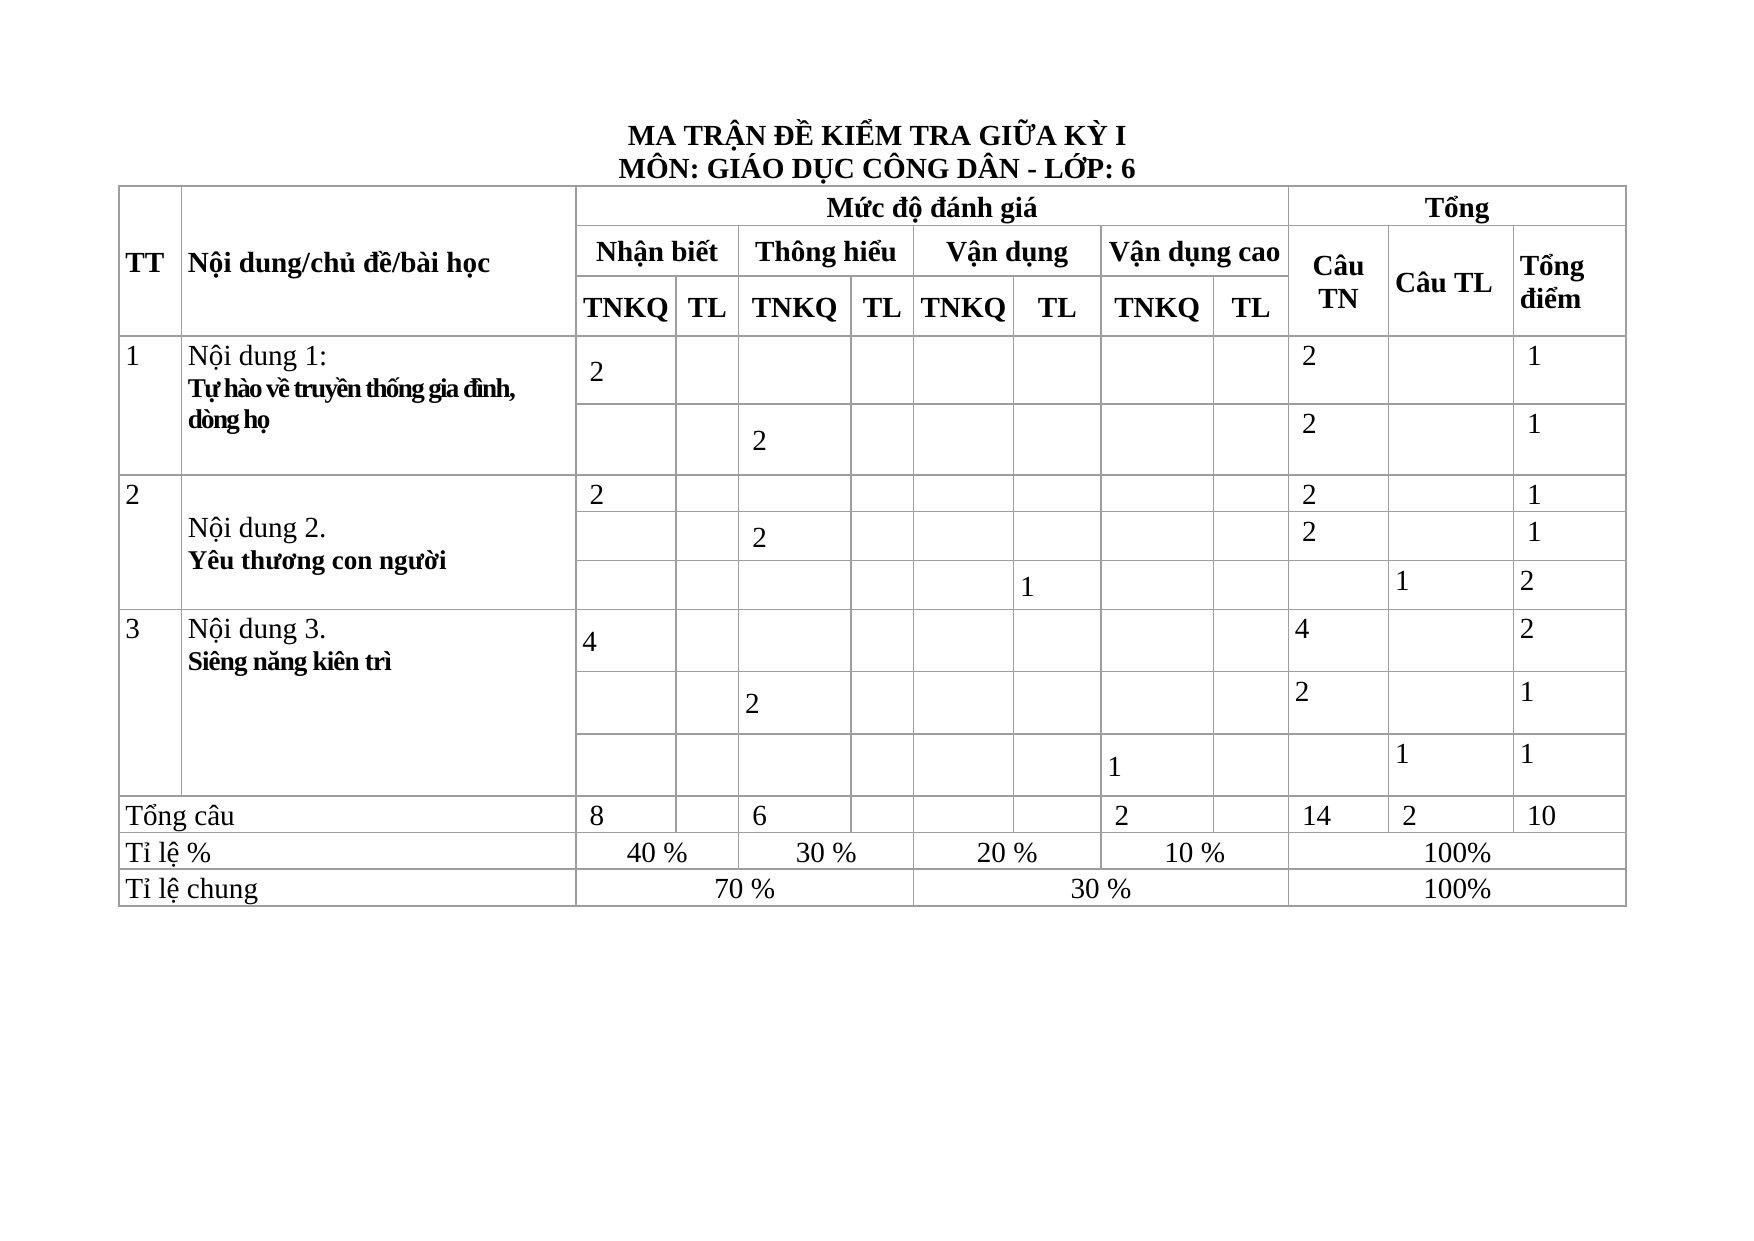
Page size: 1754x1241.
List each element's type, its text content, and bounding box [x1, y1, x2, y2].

table_cell Thông hiểu [739, 226, 913, 275]
table_cell 2 [1289, 405, 1388, 474]
text MA TRẬN ĐỀ KIỂM TRA GIỮA KỲ I [118, 118, 1636, 152]
table_cell [577, 405, 675, 474]
table_cell 2 [1389, 797, 1513, 832]
table_cell 20 % [914, 833, 1100, 868]
table_cell [1214, 735, 1288, 795]
table_cell TNKQ [739, 277, 850, 335]
table_cell TL [677, 277, 738, 335]
table_cell 2 [1289, 512, 1388, 559]
table_cell [677, 672, 738, 733]
table_cell [914, 735, 1013, 795]
table_cell [677, 512, 738, 559]
table_cell [1389, 672, 1513, 733]
table_cell [577, 561, 675, 608]
table_cell Tổng câu [120, 797, 575, 832]
table_cell Nội dung 2. Yêu thương con người [182, 476, 575, 608]
table_cell [914, 672, 1013, 733]
table_cell [677, 476, 738, 511]
table_cell [739, 561, 850, 608]
table_cell Nội dung 1: Tự hào về truyền thống gia đình, dòng họ [182, 337, 575, 474]
table_cell [914, 337, 1013, 403]
table_cell [677, 405, 738, 474]
table_cell [914, 476, 1013, 511]
table_cell Câu TL [1389, 226, 1513, 335]
table_cell 1 [1514, 476, 1625, 511]
table_cell Nhận biết [577, 226, 738, 275]
table_cell [1014, 610, 1100, 671]
table_cell [914, 512, 1013, 559]
table_cell 1 [1014, 561, 1100, 608]
table_cell [739, 476, 850, 511]
table_cell 2 [577, 476, 675, 511]
table_cell 2 [1514, 610, 1625, 671]
table_cell 1 [1389, 735, 1513, 795]
table_cell 4 [1289, 610, 1388, 671]
table_cell 2 [739, 672, 850, 733]
table_cell 2 [739, 512, 850, 559]
text MÔN: GIÁO DỤC CÔNG DÂN - LỚP: 6 [118, 152, 1636, 185]
table_cell [1014, 337, 1100, 403]
table_cell 2 [120, 476, 181, 608]
table_cell [1214, 672, 1288, 733]
table_cell 1 [1514, 512, 1625, 559]
table_cell [914, 797, 1013, 832]
table_cell 4 [577, 610, 675, 671]
table_cell 10 [1514, 797, 1625, 832]
table_cell [1214, 610, 1288, 671]
table_cell 100% [1289, 833, 1625, 868]
table_cell [739, 735, 850, 795]
table_cell Vận dụng [914, 226, 1100, 275]
table_cell 70 % [577, 870, 913, 905]
table_cell [1214, 337, 1288, 403]
table_cell [1014, 405, 1100, 474]
table_cell 2 [1514, 561, 1625, 608]
table_cell [914, 610, 1013, 671]
table_cell 30 % [739, 833, 913, 868]
table_cell 30 % [914, 870, 1288, 905]
table_cell Nội dung 3. Siêng năng kiên trì [182, 610, 575, 795]
table_cell [1289, 735, 1388, 795]
table_cell [1214, 797, 1288, 832]
table_cell 100% [1289, 870, 1625, 905]
table_cell [852, 735, 913, 795]
table_cell Tổng điểm [1514, 226, 1625, 335]
table_cell [677, 561, 738, 608]
table_cell [677, 337, 738, 403]
table_cell [852, 512, 913, 559]
table_cell TNKQ [577, 277, 675, 335]
table_cell [1014, 512, 1100, 559]
table_cell Vận dụng cao [1102, 226, 1288, 275]
table_cell TL [1214, 277, 1288, 335]
table_cell [1389, 405, 1513, 474]
table_cell [1102, 561, 1213, 608]
table_cell 2 [577, 337, 675, 403]
table_cell 2 [1289, 337, 1388, 403]
table_cell Tỉ lệ chung [120, 870, 575, 905]
table_cell 14 [1289, 797, 1388, 832]
table_cell [1102, 672, 1213, 733]
table_cell [577, 735, 675, 795]
table_cell 1 [1389, 561, 1513, 608]
table_cell [852, 405, 913, 474]
table_cell [677, 797, 738, 832]
table_cell TL [852, 277, 913, 335]
table_header TT [120, 187, 181, 335]
table_cell [739, 610, 850, 671]
table_cell [1102, 405, 1213, 474]
table_cell 1 [1102, 735, 1213, 795]
table_header Mức độ đánh giá [577, 187, 1288, 225]
table_cell 1 [120, 337, 181, 474]
table_cell [914, 561, 1013, 608]
table_cell [677, 610, 738, 671]
table_cell [1014, 735, 1100, 795]
table_cell 2 [1289, 476, 1388, 511]
table_cell [852, 337, 913, 403]
table_cell [1289, 561, 1388, 608]
table_cell [914, 405, 1013, 474]
table_cell [577, 672, 675, 733]
table_header Tổng [1289, 187, 1625, 225]
table_cell [1102, 476, 1213, 511]
table_cell [1214, 405, 1288, 474]
table_cell [1102, 610, 1213, 671]
table_cell [852, 797, 913, 832]
table_cell 1 [1514, 337, 1625, 403]
table_cell [677, 735, 738, 795]
table_cell [1389, 512, 1513, 559]
table_cell 1 [1514, 735, 1625, 795]
table_cell [577, 512, 675, 559]
table_cell [1389, 337, 1513, 403]
table_cell [852, 476, 913, 511]
table_cell [852, 672, 913, 733]
table_cell 8 [577, 797, 675, 832]
table_header Nội dung/chủ đề/bài học [182, 187, 575, 335]
table_cell [1214, 512, 1288, 559]
table_cell 2 [739, 405, 850, 474]
table_cell [1389, 610, 1513, 671]
table_cell [852, 610, 913, 671]
table_cell 40 % [577, 833, 738, 868]
table_cell [739, 337, 850, 403]
table_cell Tỉ lệ % [120, 833, 575, 868]
table_cell TNKQ [1102, 277, 1213, 335]
table_cell 10 % [1102, 833, 1288, 868]
table_cell 3 [120, 610, 181, 795]
table_cell [1014, 672, 1100, 733]
table_cell [1014, 476, 1100, 511]
table_cell 2 [1289, 672, 1388, 733]
table_cell [1214, 476, 1288, 511]
table_cell TL [1014, 277, 1100, 335]
table_cell 6 [739, 797, 850, 832]
table_cell 1 [1514, 405, 1625, 474]
table_cell [852, 561, 913, 608]
table_cell 2 [1102, 797, 1213, 832]
table_cell [1102, 337, 1213, 403]
table_cell [1389, 476, 1513, 511]
table_cell TNKQ [914, 277, 1013, 335]
table_cell [1014, 797, 1100, 832]
table_cell [1102, 512, 1213, 559]
table_cell 1 [1514, 672, 1625, 733]
table_cell Câu TN [1289, 226, 1388, 335]
table_cell [1214, 561, 1288, 608]
